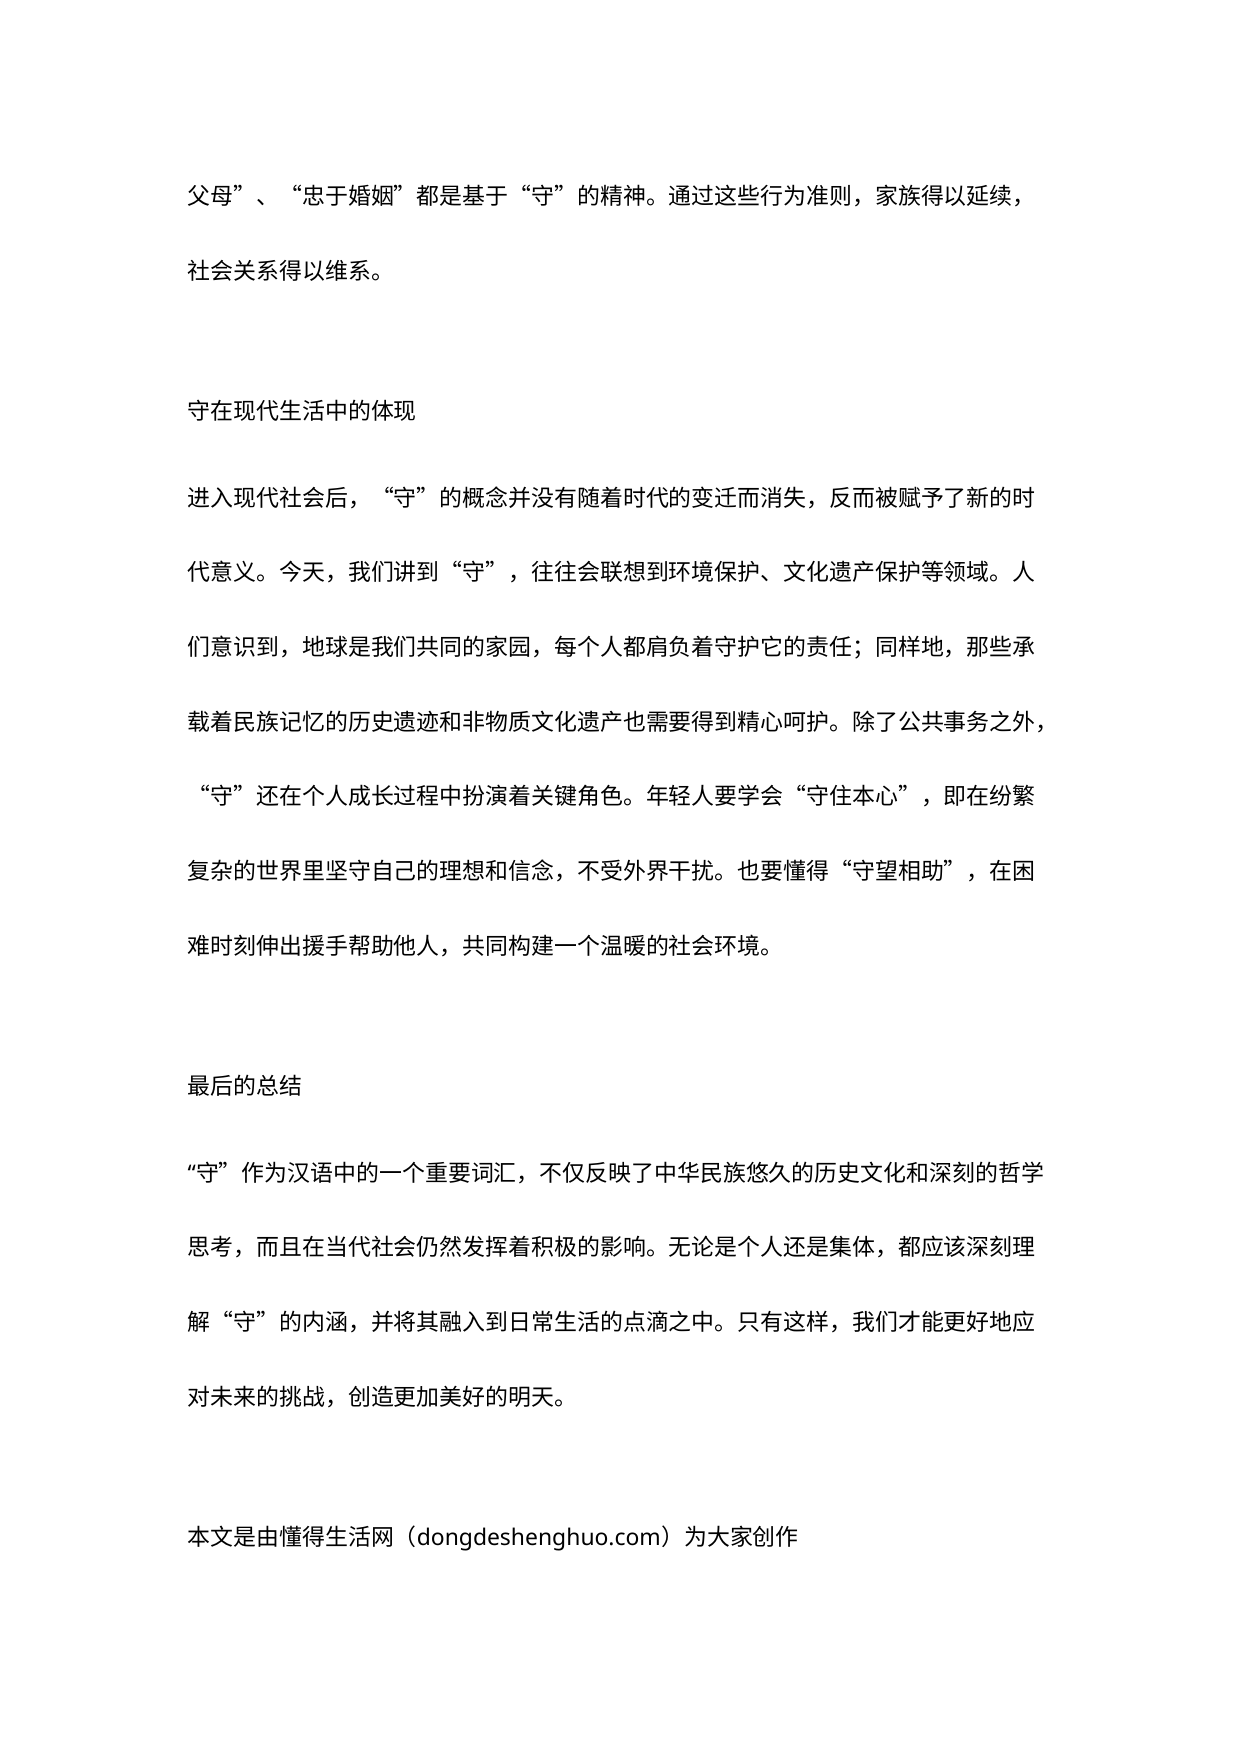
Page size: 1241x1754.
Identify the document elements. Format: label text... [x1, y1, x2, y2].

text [187, 162, 1053, 302]
text “守”作为汉语中的一个重要词汇，不仅反映了中华民族悠久的历史文化和深刻的哲学思考，而且在当代社会仍然发挥着积极的影响。无论是个人还是集体，都应该深刻理解“守”的内涵，并将其融入到日常生活的点滴之中。只有这样，我们才能更好地应对未来的挑战，创造更加美好的明天。 [187, 1139, 1053, 1428]
text 最后的总结 [187, 1052, 1053, 1117]
text 进入现代社会后，“守”的概念并没有随着时代的变迁而消失，反而被赋予了新的时代意义。今天，我们讲到“守”，往往会联想到环境保护、文化遗产保护等领域。人们意识到，地球是我们共同的家园，每个人都肩负着守护它的责任；同样地，那些承载着民族记忆的历史遗迹和非物质文化遗产也需要得到精心呵护。除了公共事务之外，“守”还在个人成长过程中扮演着关键角色。年轻人要学会“守住本心”，即在纷繁复杂的世界里坚守自己的理想和信念，不受外界干扰。也要懂得“守望相助”，在困难时刻伸出援手帮助他人，共同构建一个温暖的社会环境。 [187, 464, 1053, 977]
text 本文是由懂得生活网（dongdeshenghuo.com）为大家创作 [187, 1503, 1053, 1568]
text 守在现代生活中的体现 [187, 377, 1053, 442]
